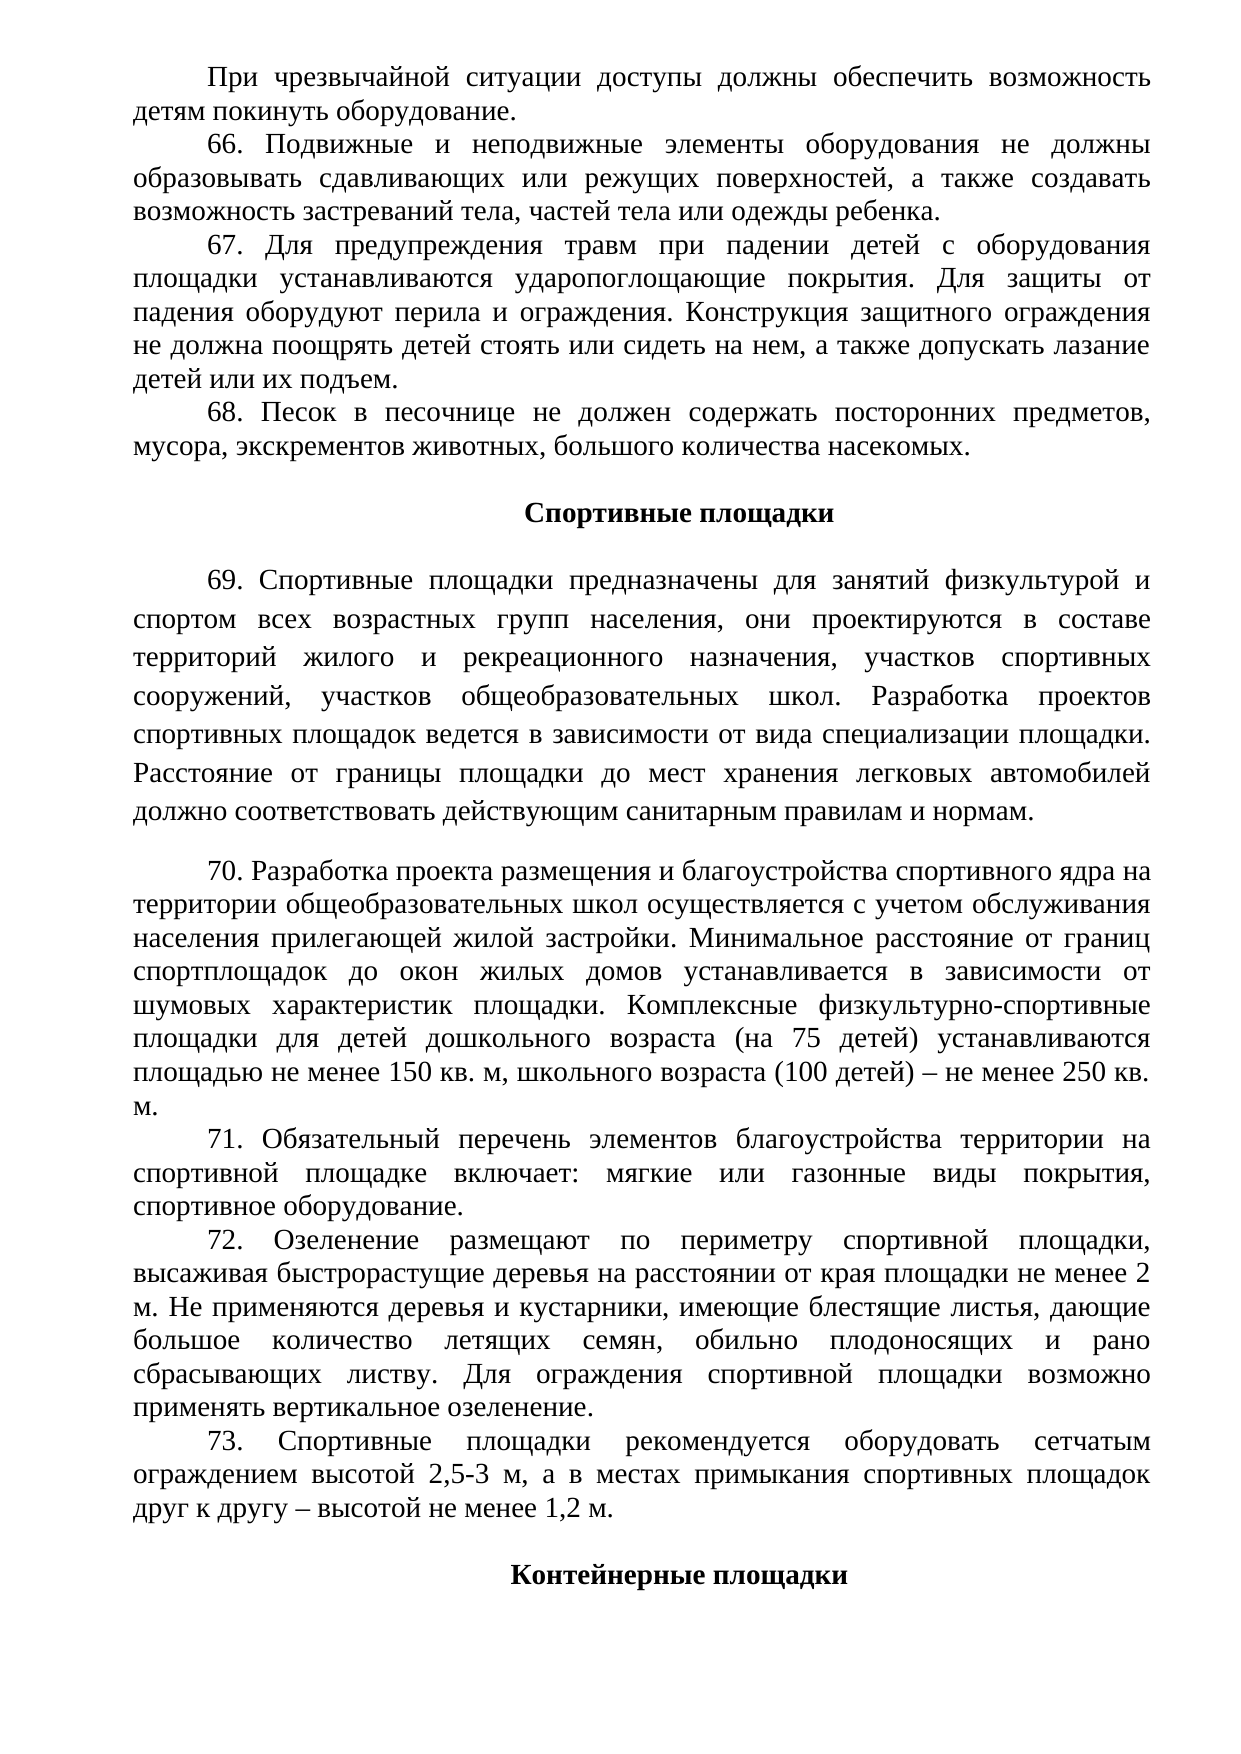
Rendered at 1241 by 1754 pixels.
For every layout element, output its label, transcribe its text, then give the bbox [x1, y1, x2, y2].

list 67. Для предупреждения травм при падении детей с оборудования площадки устанавливаются ударопоглощающие покрытия. Для защиты от падения оборудуют перила и ограждения. Конструкция защитного ограждения не должна поощрять детей стоять или сидеть на нем, а также допускать лазание детей или их подъем. [133, 227, 1152, 394]
text 69. Спортивные площадки предназначены для занятий физкультурой и спортом всех возрастных групп населения, они проектируются в составе территорий жилого и рекреационного назначения, участков спортивных сооружений, участков общеобразовательных школ. Разработка проектов спортивных площадок ведется в зависимости от вида специализации площадки. Расстояние от границы площадки до мест хранения легковых автомобилей должно соответствовать действующим санитарным правилам и нормам. [133, 562, 1152, 827]
list 73. Спортивные площадки рекомендуется оборудовать сетчатым ограждением высотой 2,5-3 м, а в местах примыкания спортивных площадок друг к другу – высотой не менее 1,2 м. [133, 1423, 1152, 1524]
list 71. Обязательный перечень элементов благоустройства территории на спортивной площадке включает: мягкие или газонные виды покрытия, спортивное оборудование. [133, 1121, 1152, 1222]
list 72. Озеленение размещают по периметру спортивной площадки, высаживая быстрорастущие деревья на расстоянии от края площадки не менее 2 м. Не применяются деревья и кустарники, имеющие блестящие листья, дающие большое количество летящих семян, обильно плодоносящих и рано сбрасывающих листву. Для ограждения спортивной площадки возможно применять вертикальное озеленение. [133, 1222, 1152, 1423]
list Спортивные площадки [133, 495, 1152, 529]
list При чрезвычайной ситуации доступы должны обеспечить возможность детям покинуть оборудование. [133, 59, 1152, 126]
list 66. Подвижные и неподвижные элементы оборудования не должны образовывать сдавливающих или режущих поверхностей, а также создавать возможность застреваний тела, частей тела или одежды ребенка. [133, 126, 1152, 227]
list 70. Разработка проекта размещения и благоустройства спортивного ядра на территории общеобразовательных школ осуществляется с учетом обслуживания населения прилегающей жилой застройки. Минимальное расстояние от границ спортплощадок до окон жилых домов устанавливается в зависимости от шумовых характеристик площадки. Комплексные физкультурно-спортивные площадки для детей дошкольного возраста (на 75 детей) устанавливаются площадью не менее 150 кв. м, школьного возраста (100 детей) – не менее 250 кв. м. [133, 853, 1152, 1121]
list 68. Песок в песочнице не должен содержать посторонних предметов, мусора, экскрементов животных, большого количества насекомых. [133, 394, 1152, 462]
list Контейнерные площадки [133, 1557, 1152, 1591]
